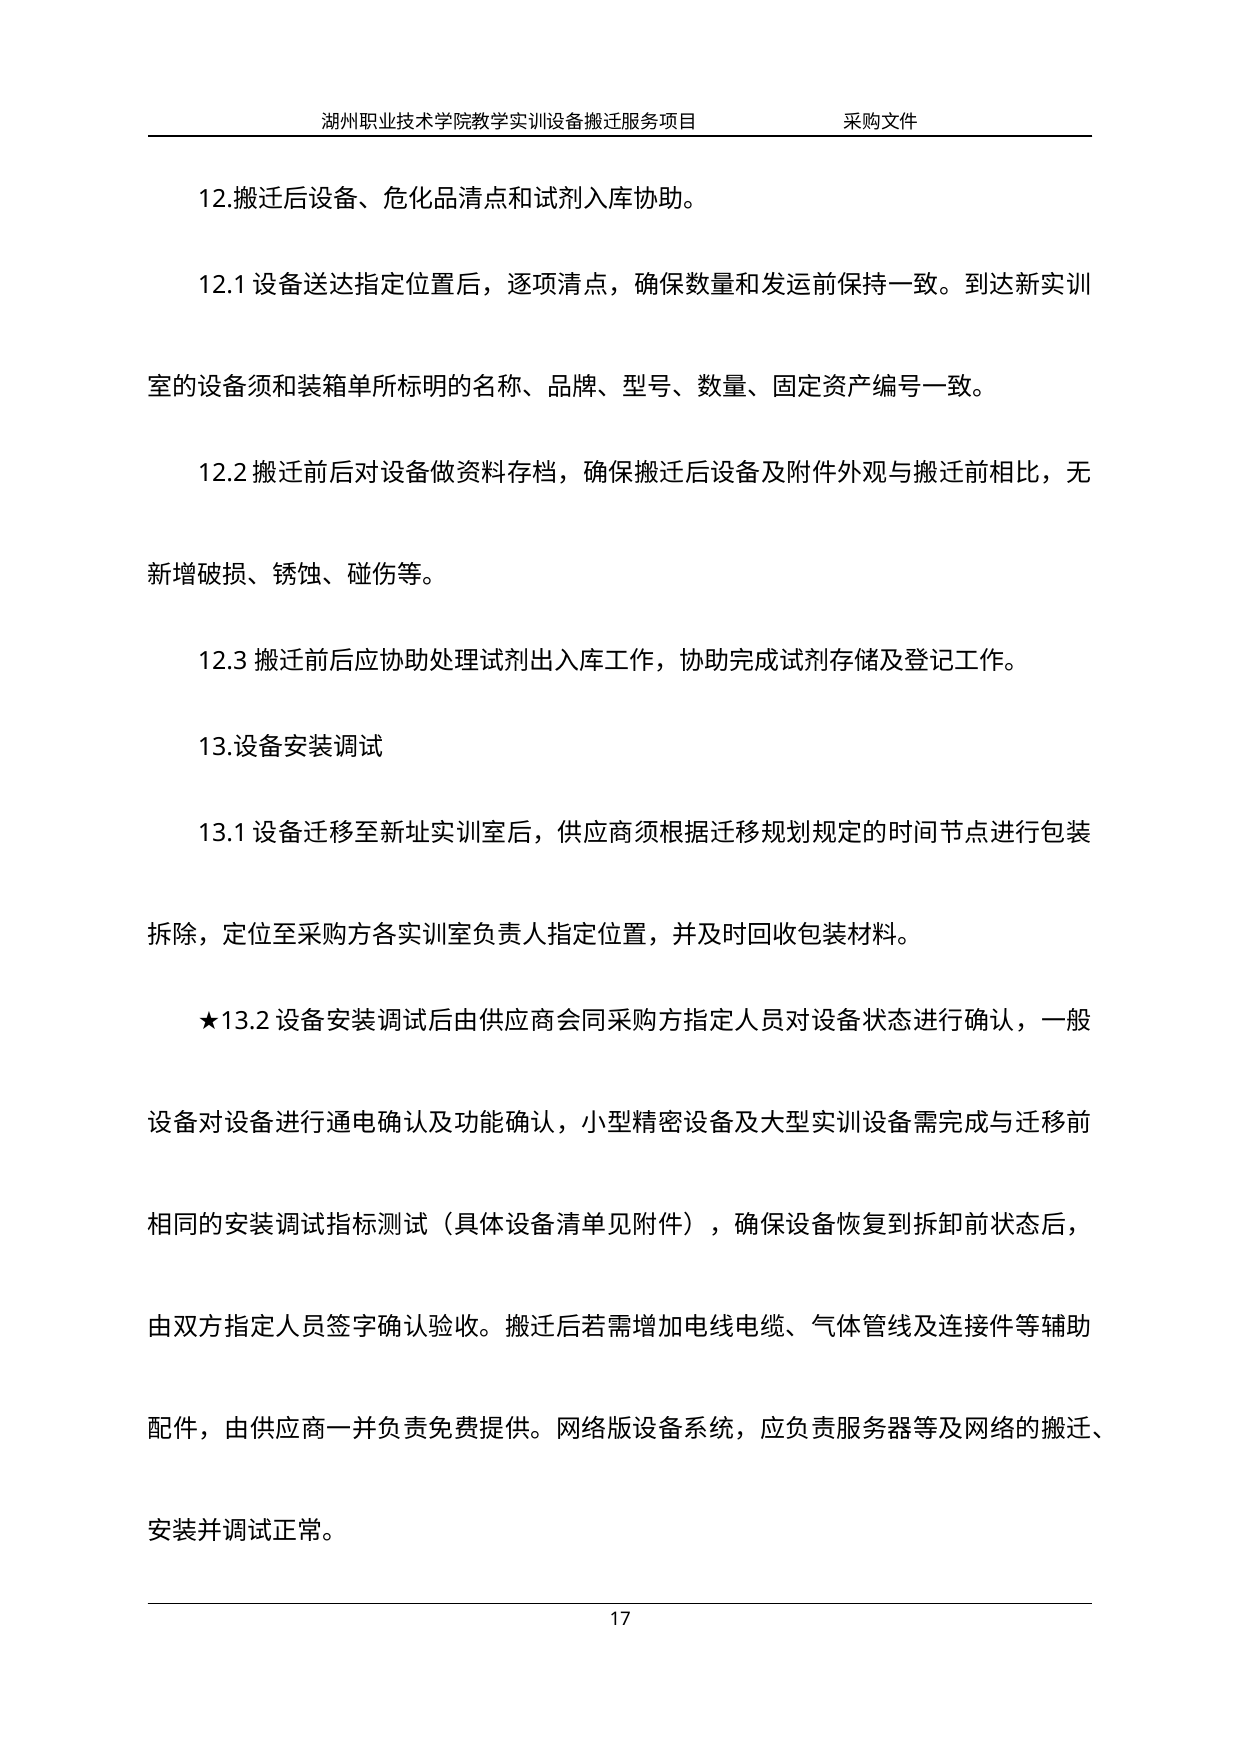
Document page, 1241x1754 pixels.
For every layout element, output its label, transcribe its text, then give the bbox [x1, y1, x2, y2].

text ★13.2设备安装调试后由供应商会同采购方指定人员对设备状态进行确认，一般设备对设备进行通电确认及功能确认，小型精密设备及大型实训设备需完成与迁移前相同的安装调试指标测试（具体设备清单见附件），确保设备恢复到拆卸前状态后，由双方指定人员签字确认验收。搬迁后若需增加电线电缆、气体管线及连接件等辅助配件，由供应商一并负责免费提供。网络版设备系统，应负责服务器等及网络的搬迁、安装并调试正常。 [148, 985, 1092, 1562]
text 12.2搬迁前后对设备做资料存档，确保搬迁后设备及附件外观与搬迁前相比，无新增破损、锈蚀、碰伤等。 [148, 437, 1092, 607]
text 12.1设备送达指定位置后，逐项清点，确保数量和发运前保持一致。到达新实训室的设备须和装箱单所标明的名称、品牌、型号、数量、固定资产编号一致。 [148, 249, 1092, 419]
text 13.1设备迁移至新址实训室后，供应商须根据迁移规划规定的时间节点进行包装拆除，定位至采购方各实训室负责人指定位置，并及时回收包装材料。 [148, 797, 1092, 967]
text 12.搬迁后设备、危化品清点和试剂入库协助。 [148, 163, 1092, 231]
text 13.设备安装调试 [148, 711, 1092, 779]
text 12.3 搬迁前后应协助处理试剂出入库工作，协助完成试剂存储及登记工作。 [148, 625, 1092, 693]
